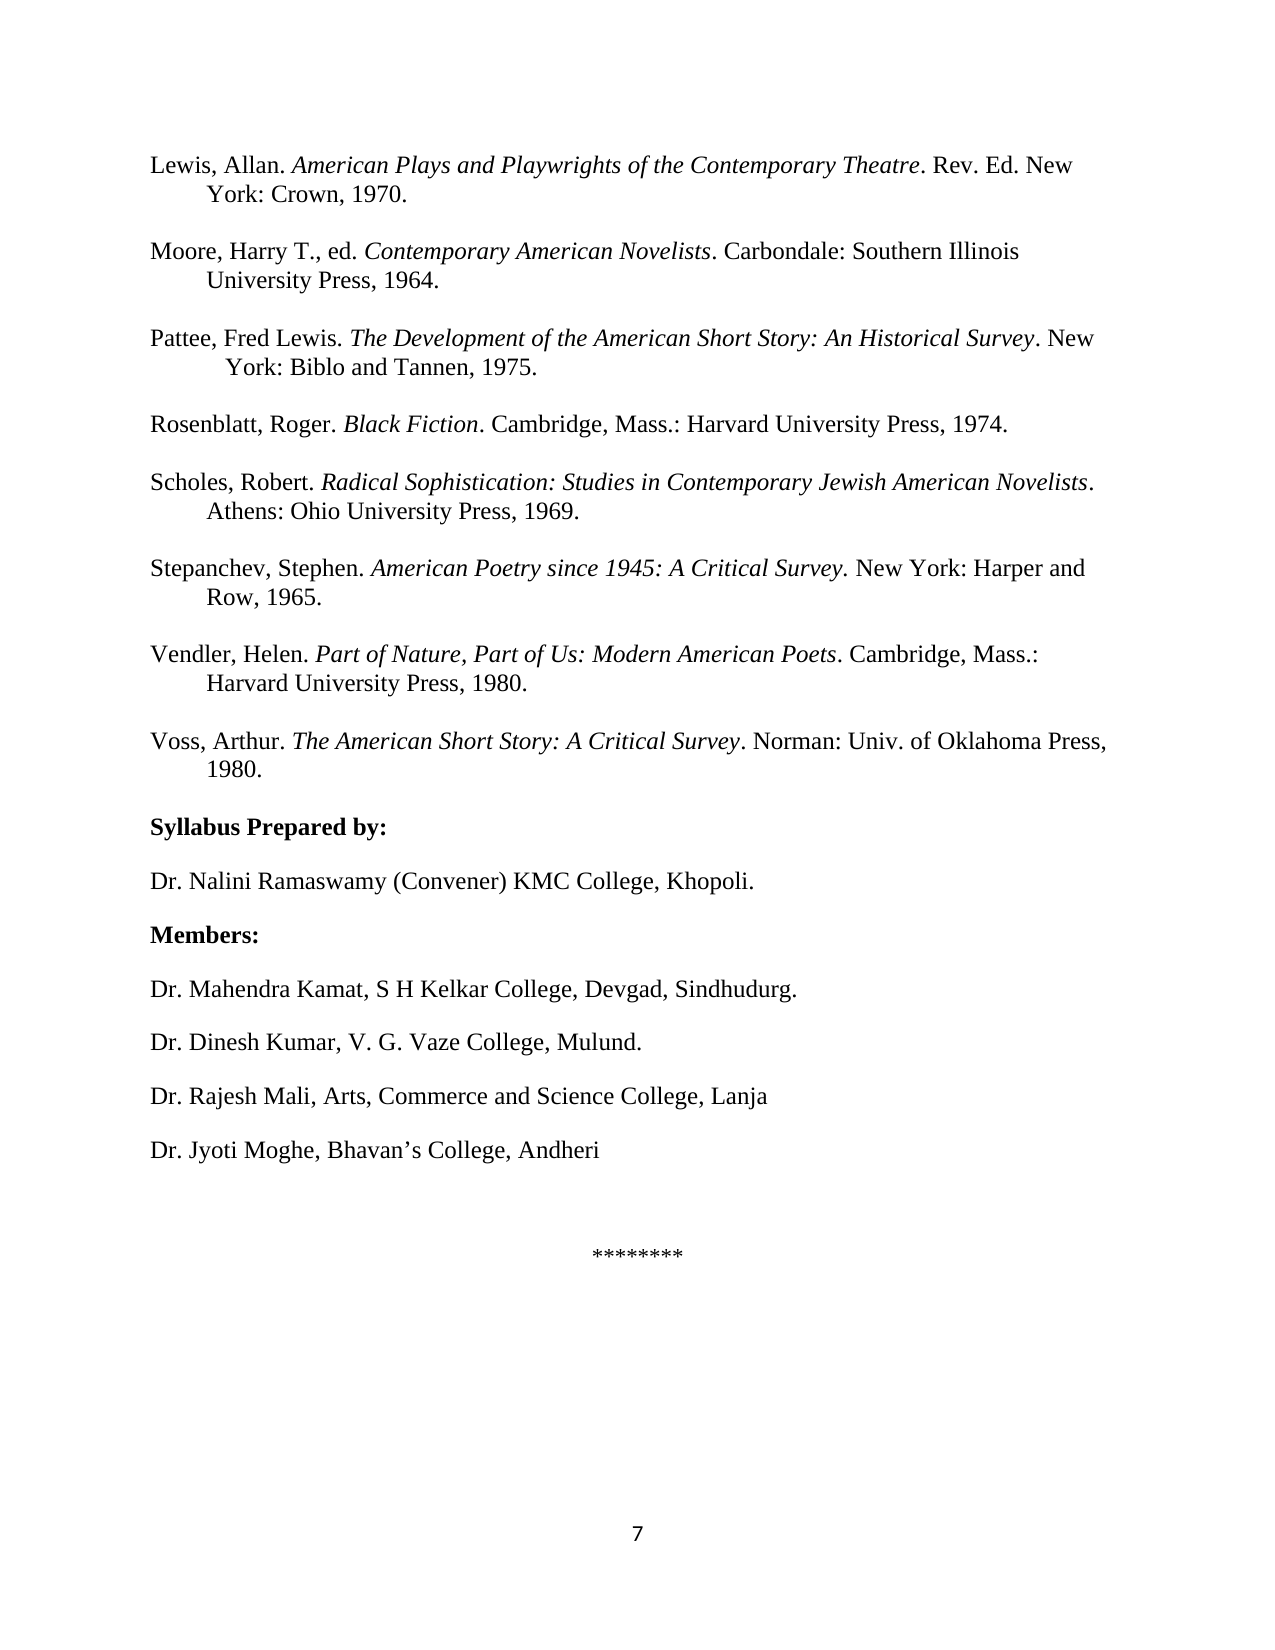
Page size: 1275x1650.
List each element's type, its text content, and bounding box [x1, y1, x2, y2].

text Stepanchev, Stephen. American Poetry since 1945: A Critical Survey. New York: Harper and Row, 1965. [150, 553, 1125, 611]
text Pattee, Fred Lewis. The Development of the American Short Story: An Historical Survey. New York: Biblo and Tannen, 1975. [150, 323, 1125, 380]
text ******** [150, 1243, 1125, 1269]
text Dr. Rajesh Mali, Arts, Commerce and Science College, Lanja [150, 1081, 1125, 1110]
text Dr. Dinesh Kumar, V. G. Vaze College, Mulund. [150, 1027, 1125, 1056]
text Dr. Nalini Ramaswamy (Convener) KMC College, Khopoli. [150, 866, 1125, 895]
text Scholes, Robert. Radical Sophistication: Studies in Contemporary Jewish American Novelists. Athens: Ohio University Press, 1969. [150, 467, 1125, 524]
text Dr. Mahendra Kamat, S H Kelkar College, Devgad, Sindhudurg. [150, 974, 1125, 1002]
text Vendler, Helen. Part of Nature, Part of Us: Modern American Poets. Cambridge, Mass.: Harvard University Press, 1980. [150, 639, 1125, 697]
text Members: [150, 920, 1125, 948]
text Dr. Jyoti Moghe, Bhavan’s College, Andheri [150, 1135, 1125, 1164]
text Lewis, Allan. American Plays and Playwrights of the Contemporary Theatre. Rev. Ed. New York: Crown, 1970. [150, 150, 1125, 207]
text Voss, Arthur. The American Short Story: A Critical Survey. Norman: Univ. of Oklahoma Press, 1980. [150, 726, 1125, 783]
text Syllabus Prepared by: [150, 812, 1125, 841]
text Rosenblatt, Roger. Black Fiction. Cambridge, Mass.: Harvard University Press, 1974. [150, 409, 1125, 438]
text Moore, Harry T., ed. Contemporary American Novelists. Carbondale: Southern Illinois University Press, 1964. [150, 236, 1125, 294]
